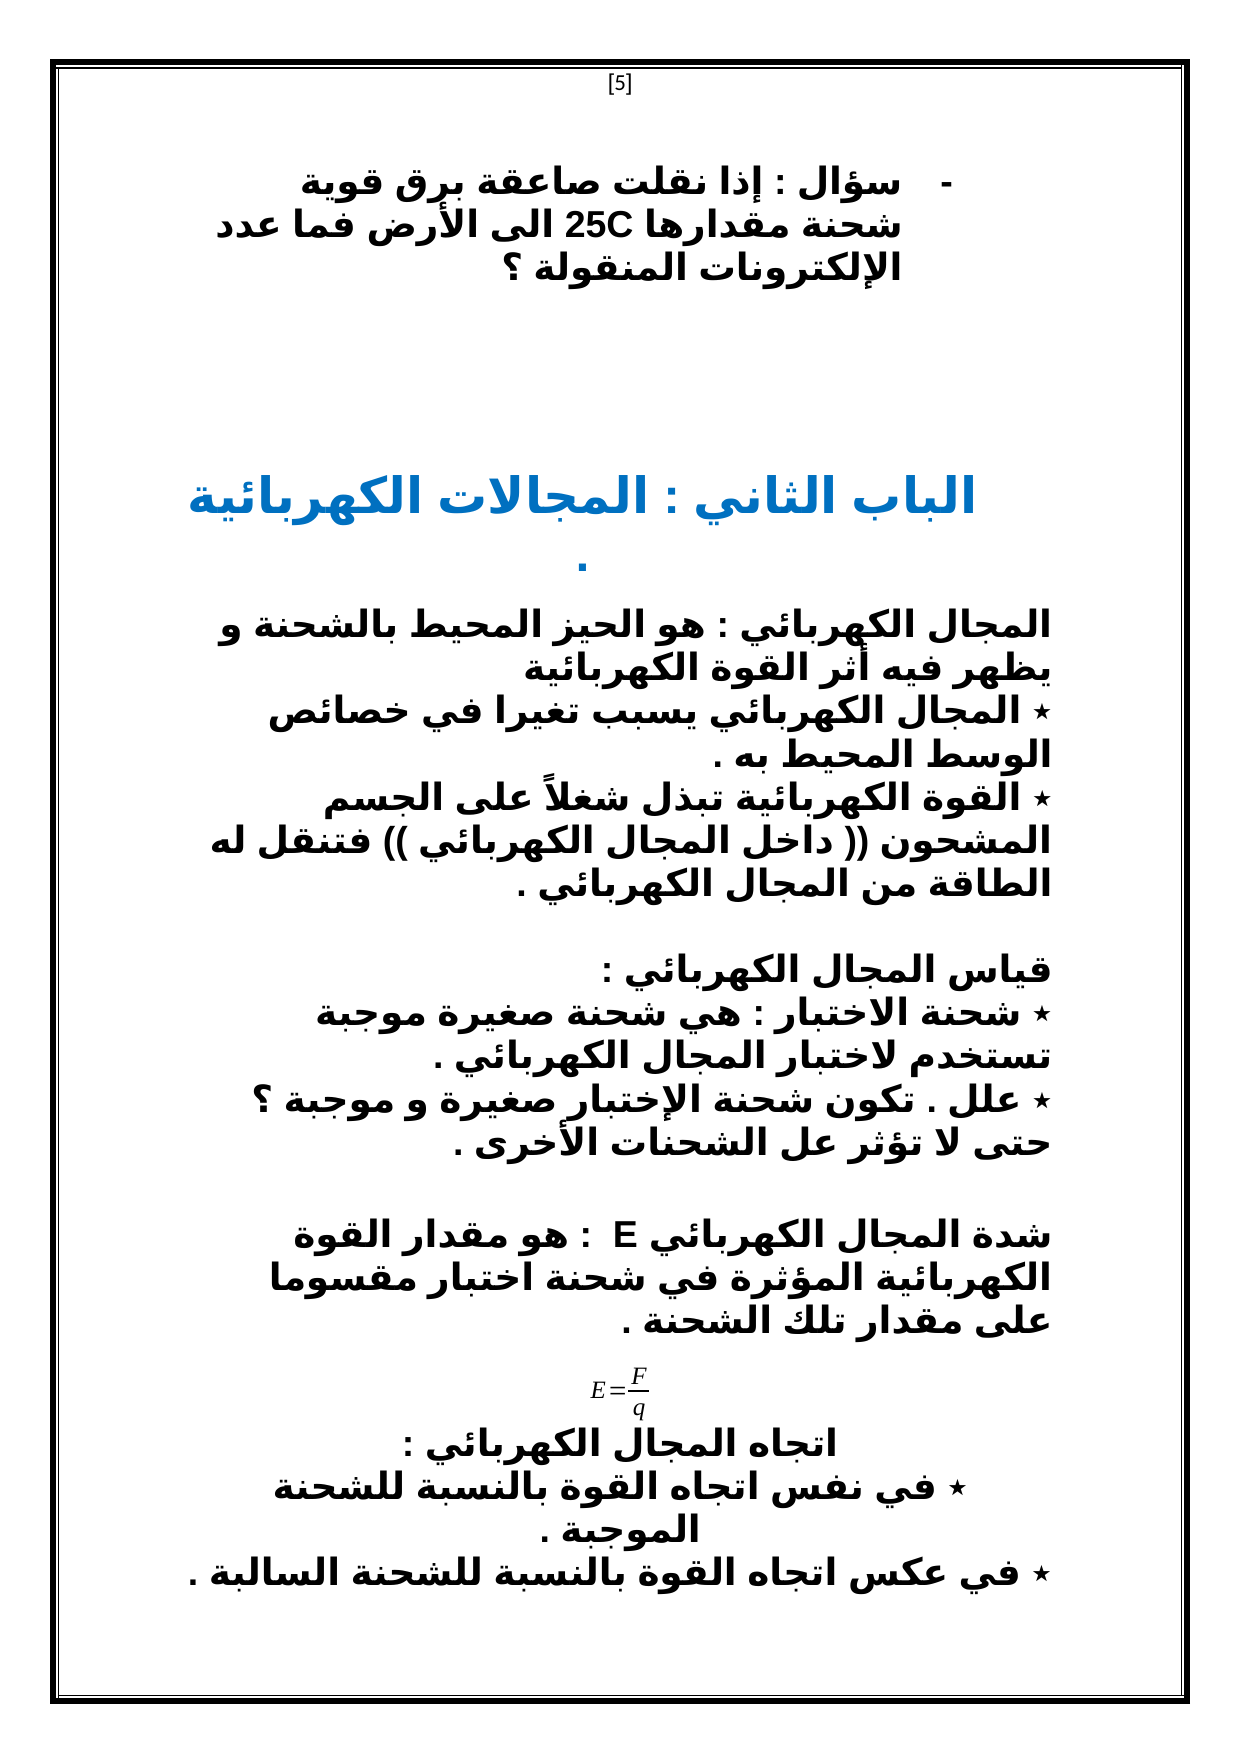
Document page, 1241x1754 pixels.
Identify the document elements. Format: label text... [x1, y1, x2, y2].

text شدة المجال الكهربائي E : هو مقدار القوة الكهربائية المؤثرة في شحنة اختبار مقسوما على مقدار تلك الشحنة . [187, 1212, 1053, 1341]
list سؤال : إذا نقلت صاعقة برق قوية شحنة مقدارها 25C الى الأرض فما عدد الإلكترونات المنقولة ؟ [187, 159, 940, 403]
text المجال الكهربائي : هو الحيز المحيط بالشحنة و يظهر فيه أثر القوة الكهربائية ٭ المجال الكهربائي يسبب تغيرا في خصائص الوسط المحيط به . ٭ القوة الكهربائية تبذل شغلاً على الجسم المشحون (( داخل المجال الكهربائي )) فتنقل له الطاقة من المجال الكهربائي . قياس المجال الكهربائي : ٭ شحنة الاختبار : هي شحنة صغيرة موجبة تستخدم لاختبار المجال الكهربائي . ٭ علل . تكون شحنة الإختبار صغيرة و موجبة ؟ حتى لا تؤثر عل الشحنات الأخرى . [187, 602, 1053, 1191]
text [187, 1362, 1053, 1594]
text الباب الثاني : المجالات الكهربائية . [187, 467, 978, 582]
